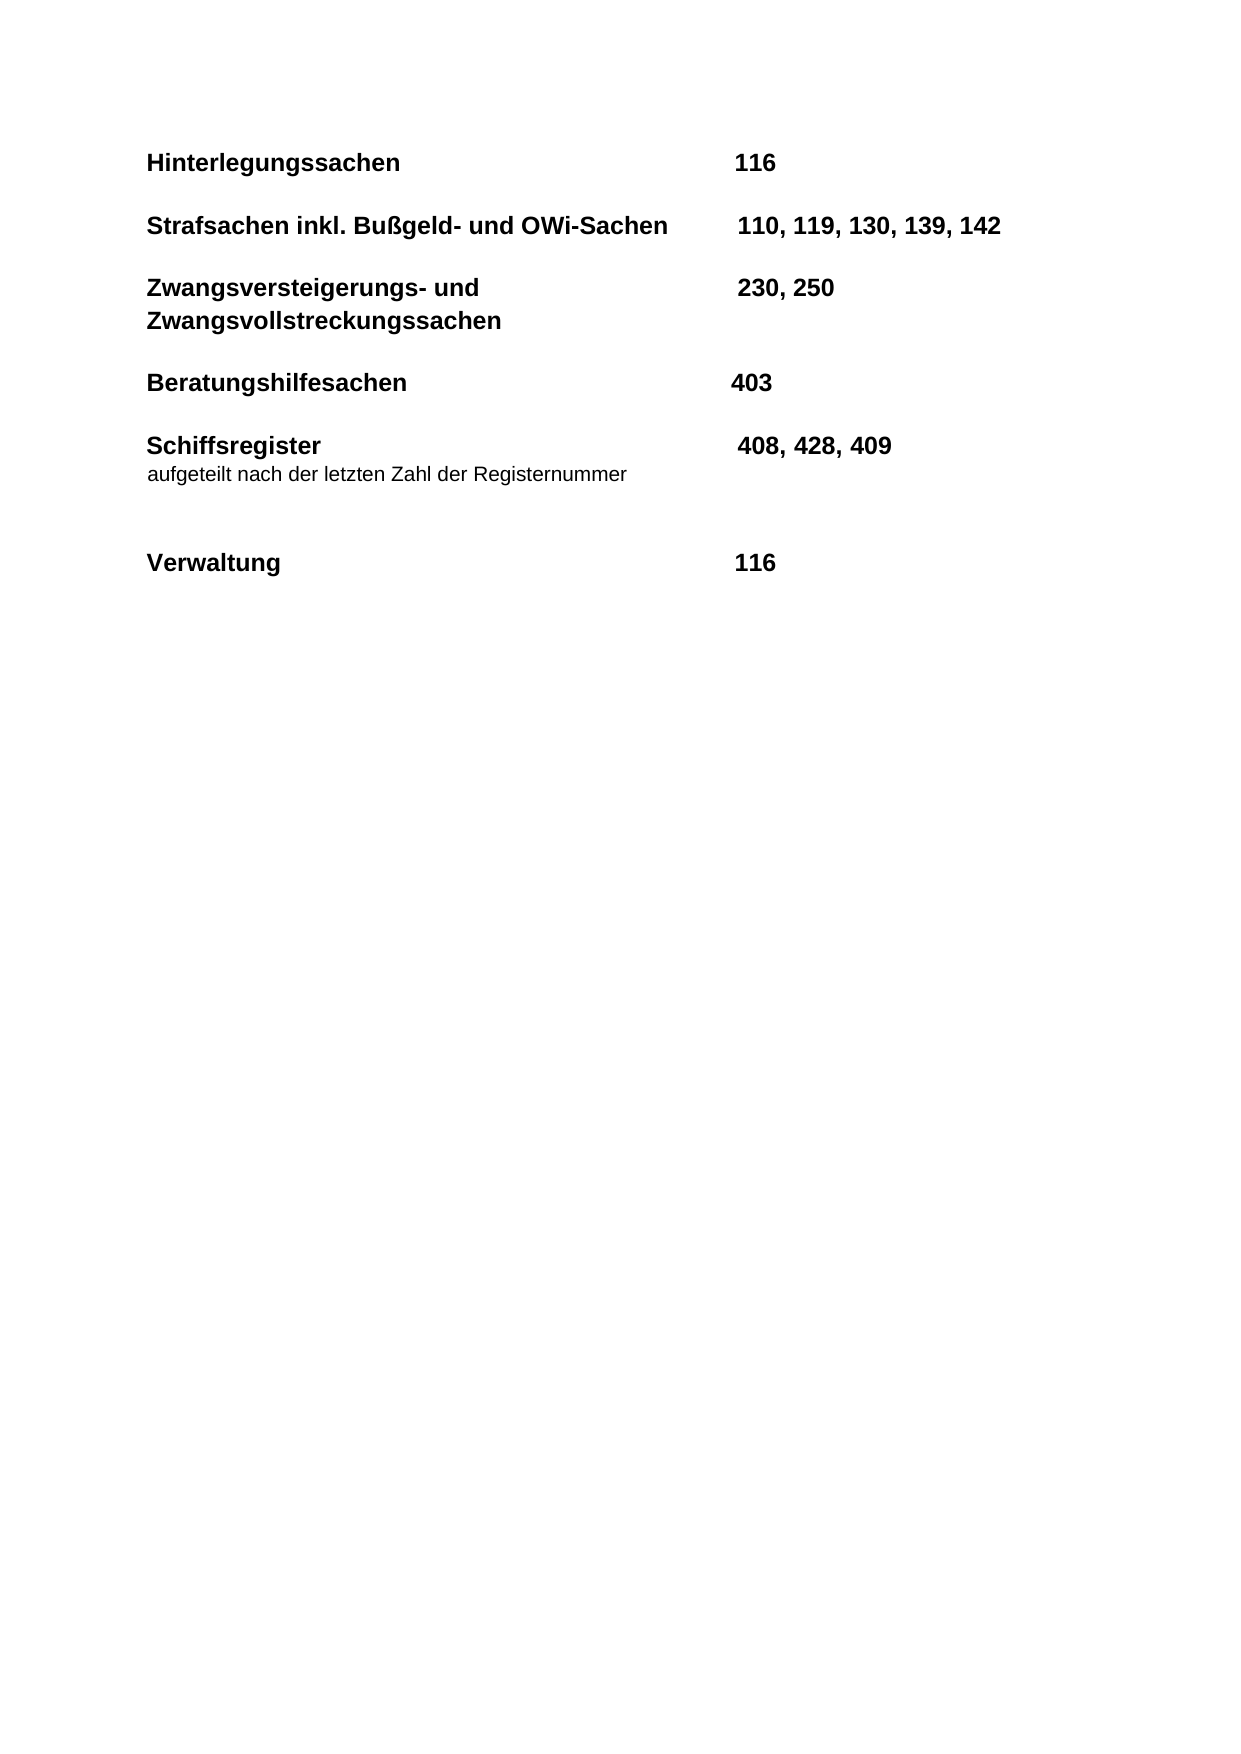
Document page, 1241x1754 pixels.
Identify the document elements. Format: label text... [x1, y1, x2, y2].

text Zwangsversteigerungs- und 230, 250 [146, 273, 1112, 302]
text Strafsachen inkl. Bußgeld- und OWi-Sachen 110, 119, 130, 139, 142 [146, 211, 1112, 239]
subtitle Beratungshilfesachen 403 [146, 368, 1112, 397]
text Schiffsregister 408, 428, 409 aufgeteilt nach der letzten Zahl der Registernummer [146, 431, 892, 486]
subtitle Verwaltung 116 [146, 548, 1112, 577]
text Zwangsvollstreckungssachen [146, 306, 1112, 334]
text Hinterlegungssachen 116 [146, 148, 1112, 177]
